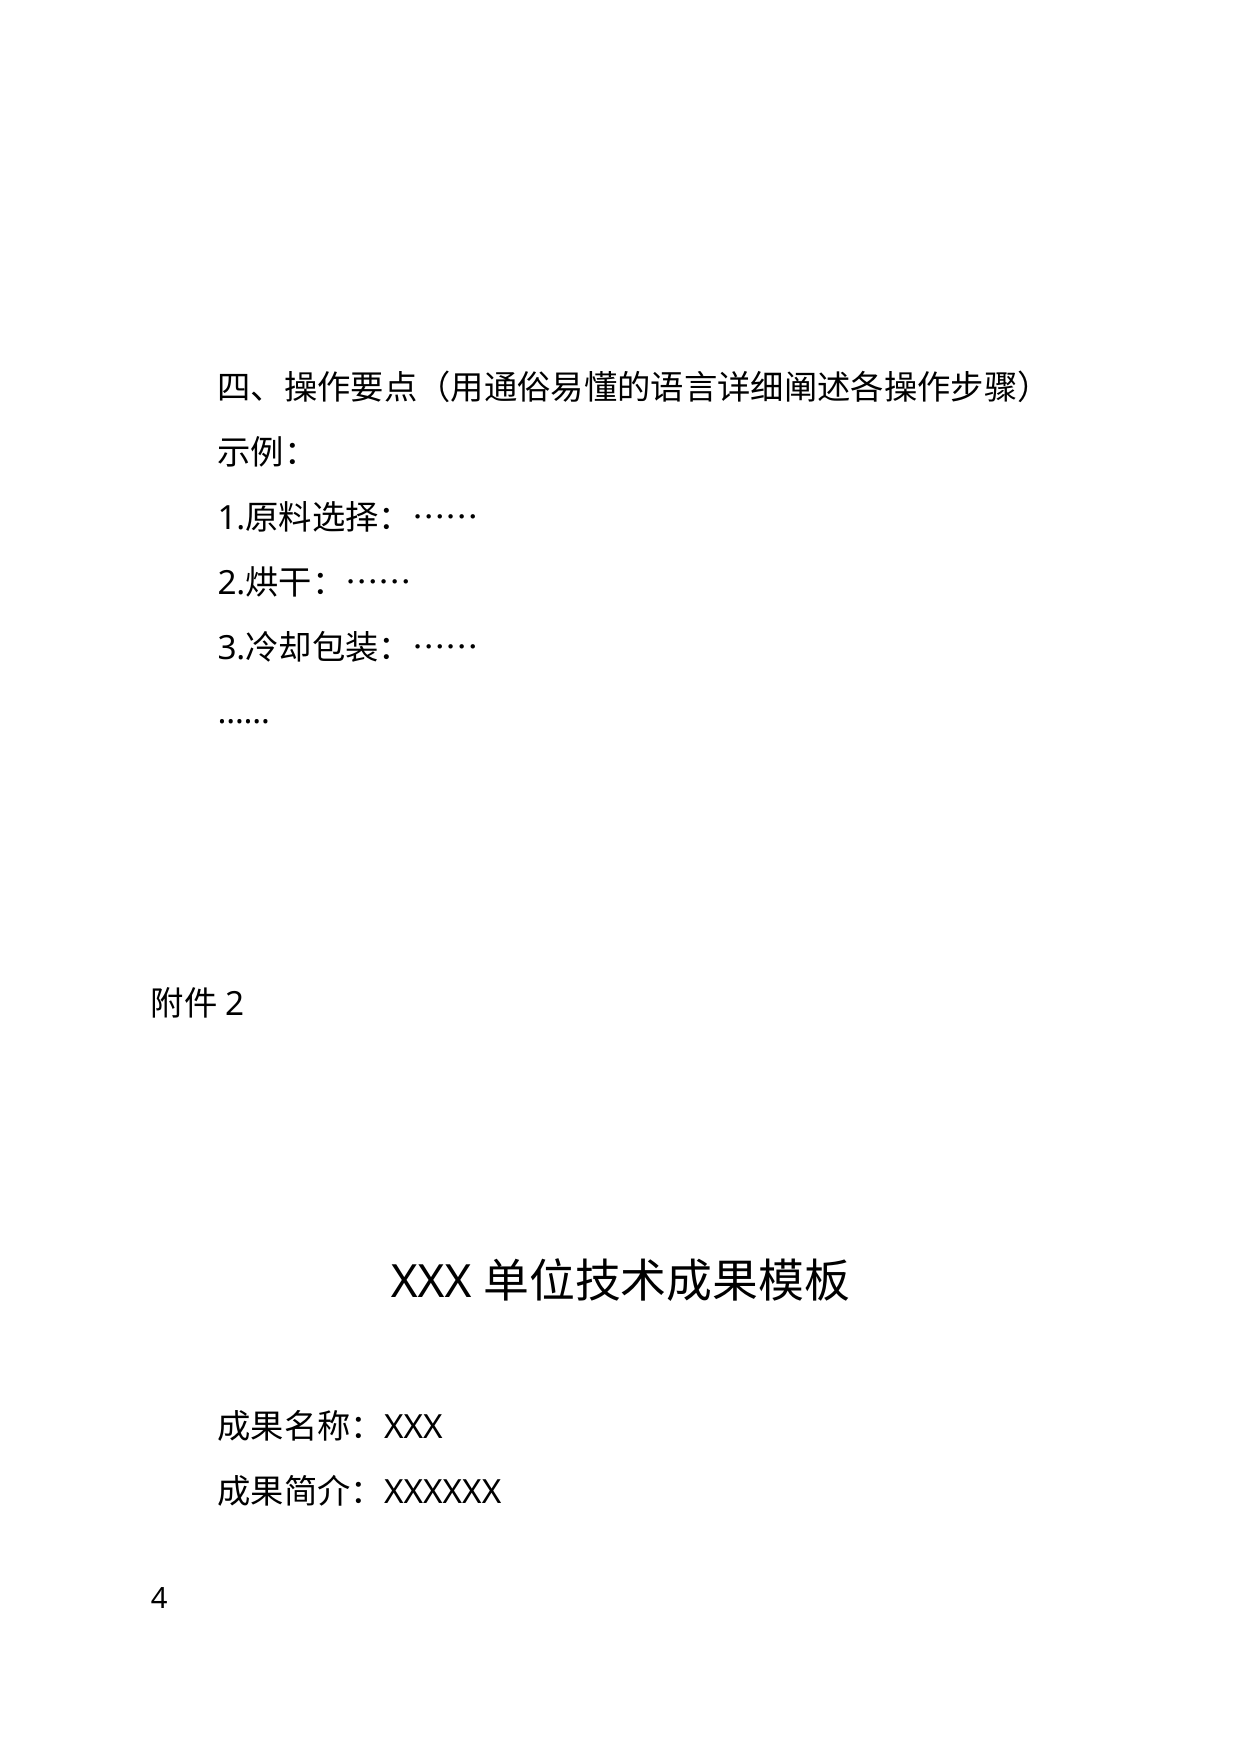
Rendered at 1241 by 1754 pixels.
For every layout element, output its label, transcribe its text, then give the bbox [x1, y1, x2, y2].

text 成果简介：XXXXXX [151, 1456, 1089, 1521]
text 附件 2 [151, 969, 1089, 1034]
list 四、操作要点（用通俗易懂的语言详细阐述各操作步骤） [151, 353, 1089, 418]
text 3.冷却包装：…… [151, 613, 1089, 678]
text …… [151, 678, 1089, 743]
list 示例： [151, 418, 1089, 483]
text 2.烘干：…… [151, 548, 1089, 613]
text 成果名称：XXX [151, 1391, 1089, 1456]
text XXX 单位技术成果模板 [151, 1229, 1089, 1326]
text 1.原料选择：…… [151, 483, 1089, 548]
